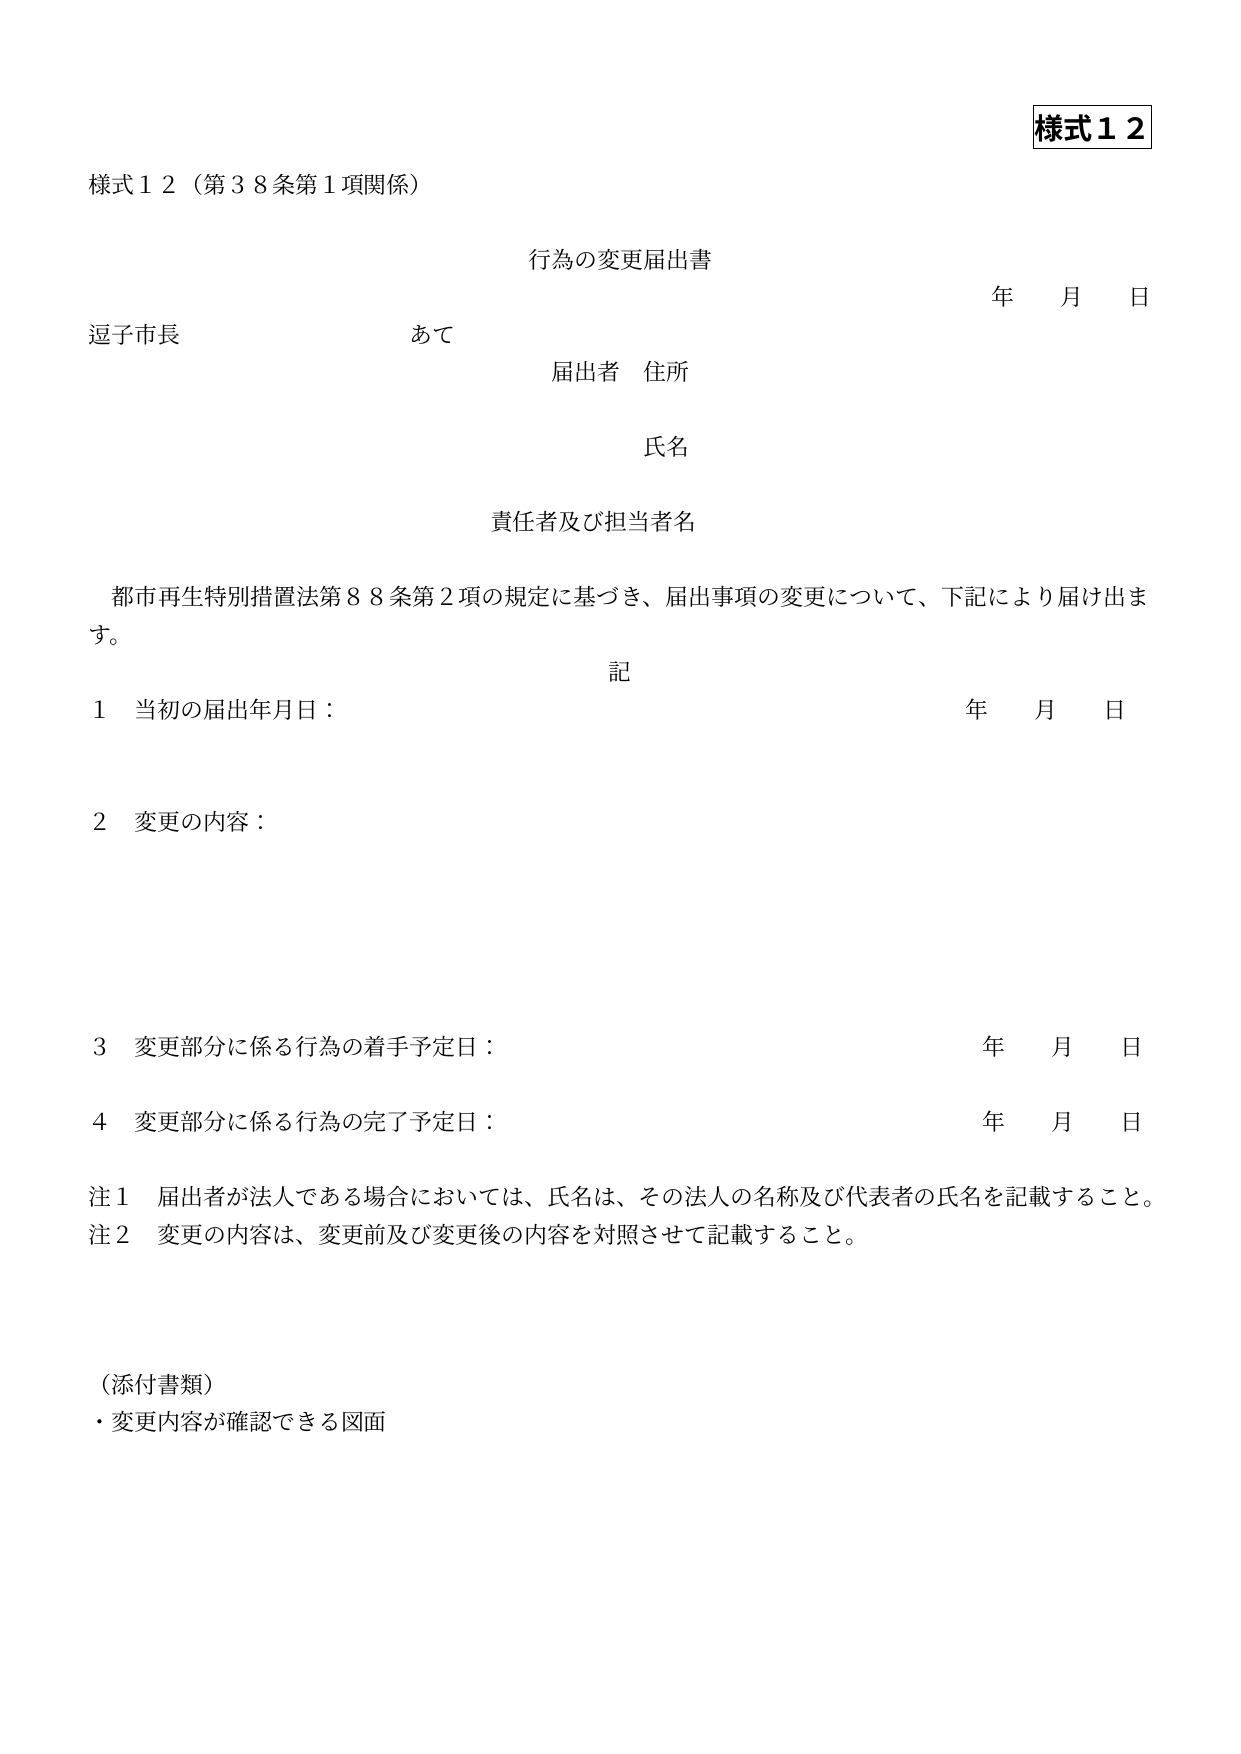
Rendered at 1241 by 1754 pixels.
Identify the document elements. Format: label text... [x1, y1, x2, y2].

text 注１ 届出者が法人である場合においては、氏名は、その法人の名称及び代表者の氏名を記載すること。 [89, 1177, 1152, 1214]
text ２ 変更の内容： [89, 802, 1152, 839]
text （添付書類） [89, 1364, 1152, 1402]
text 注２ 変更の内容は、変更前及び変更後の内容を対照させて記載すること。 [89, 1214, 1152, 1252]
text 責任者及び担当者名 [89, 502, 1152, 539]
text ３ 変更部分に係る行為の着手予定日： 年 月 日 [89, 1027, 1152, 1064]
text 年 月 日 [89, 277, 1152, 314]
text 様式１２ [89, 89, 1152, 164]
text 様式１２（第３８条第１項関係） [89, 164, 1152, 202]
text ４ 変更部分に係る行為の完了予定日： 年 月 日 [89, 1102, 1152, 1139]
text ・変更内容が確認できる図面 [89, 1402, 1152, 1439]
text １ 当初の届出年月日： 年 月 日 [89, 689, 1141, 727]
text 都市再生特別措置法第８８条第２項の規定に基づき、届出事項の変更について、下記により届け出ます。 [89, 577, 1152, 652]
text 行為の変更届出書 [89, 239, 1152, 277]
text 逗子市長 あて [89, 314, 1152, 352]
text 届出者 住所 [89, 352, 1152, 389]
text 記 [89, 652, 1152, 689]
text 氏名 [89, 427, 1152, 464]
